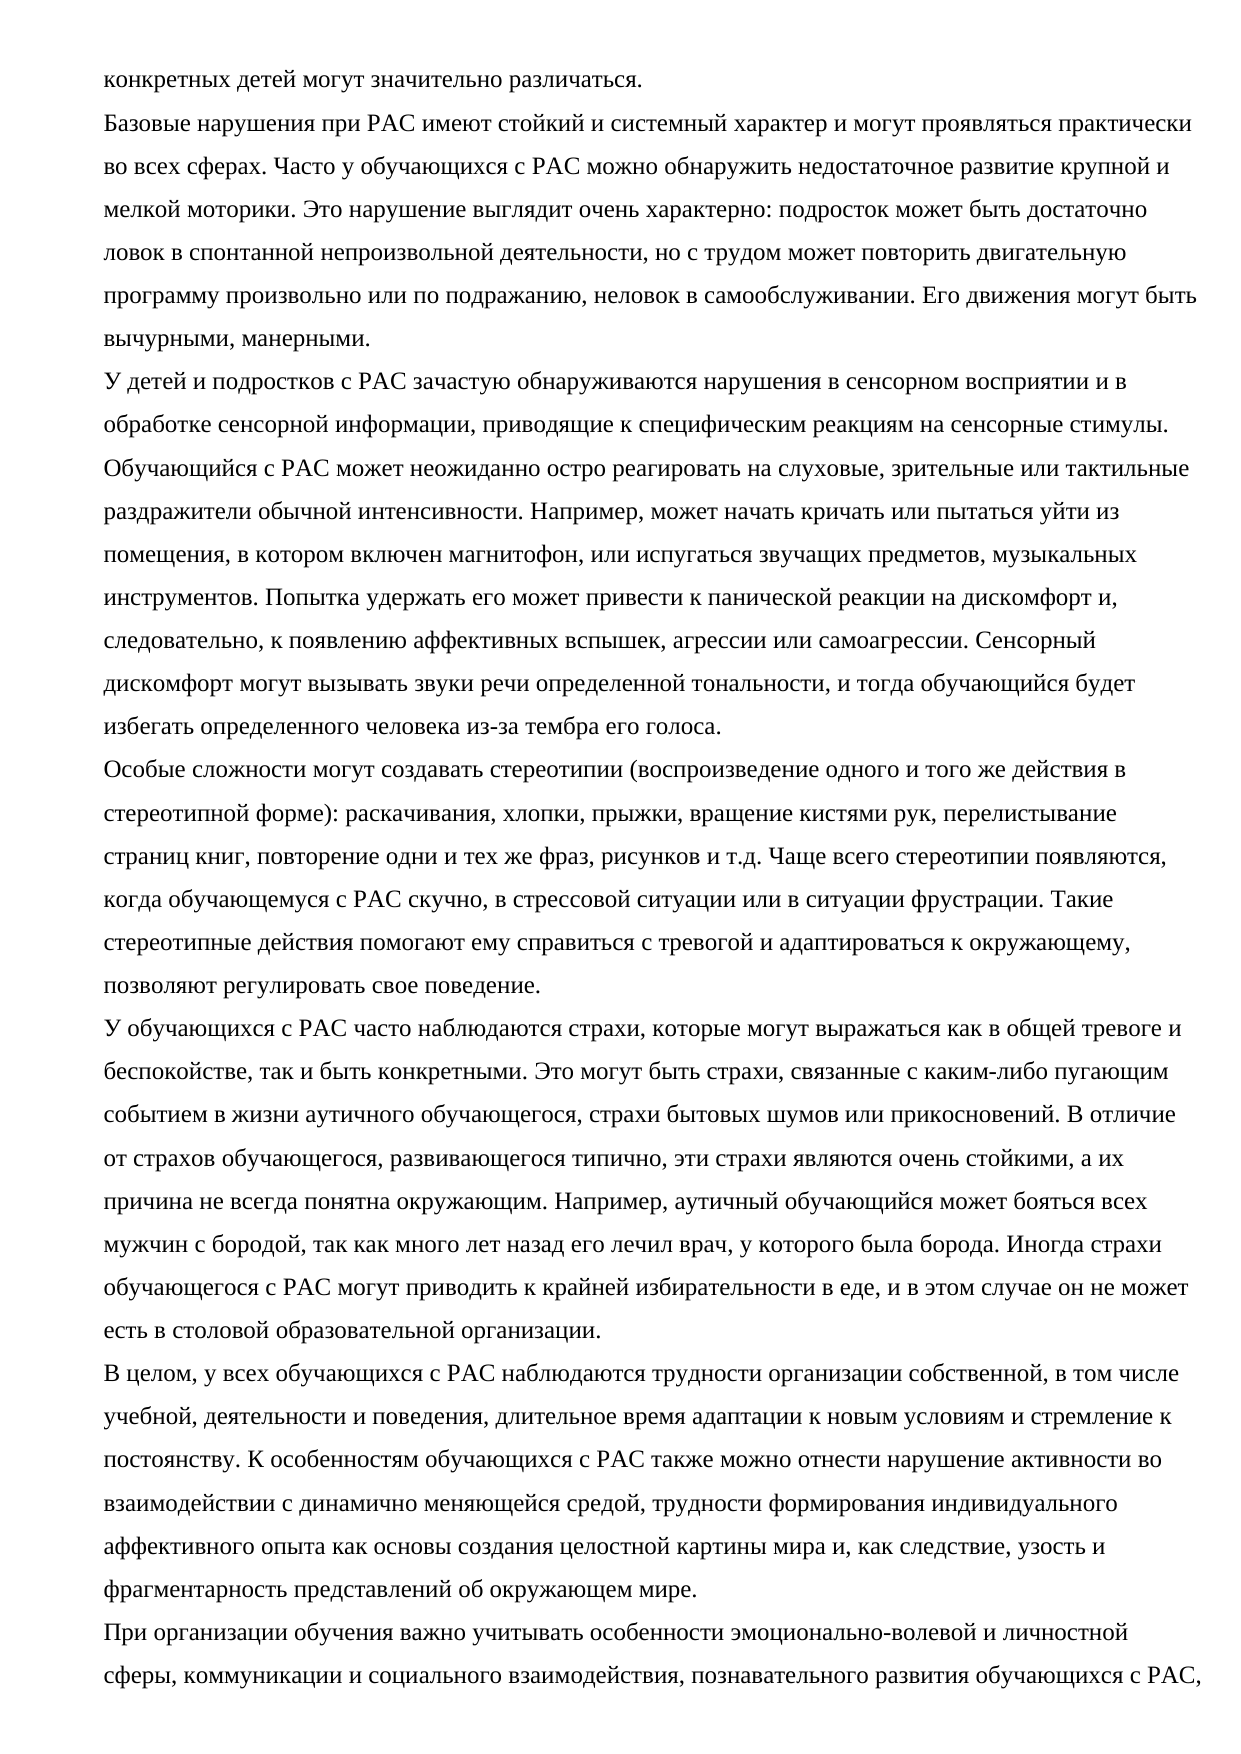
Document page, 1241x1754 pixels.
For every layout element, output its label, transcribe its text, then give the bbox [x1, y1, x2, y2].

list Особые сложности могут создавать стереотипии (воспроизведение одного и того же действия в стереотипной форме): раскачивания, хлопки, прыжки, вращение кистями рук, перелистывание страниц книг, повторение одни и тех же фраз, рисунков и т.д. Чаще всего стереотипии появляются, когда обучающемуся с РАС скучно, в стрессовой ситуации или в ситуации фрустрации. Такие стереотипные действия помогают ему справиться с тревогой и адаптироваться к окружающему, позволяют регулировать свое поведение. [103, 754, 1205, 999]
list В целом, у всех обучающихся с РАС наблюдаются трудности организации собственной, в том числе учебной, деятельности и поведения, длительное время адаптации к новым условиям и стремление к постоянству. К особенностям обучающихся с РАС также можно отнести нарушение активности во взаимодействии с динамично меняющейся средой, трудности формирования индивидуального аффективного опыта как основы создания целостной картины мира и, как следствие, узость и фрагментарность представлений об окружающем мире. [103, 1358, 1205, 1603]
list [103, 64, 1205, 93]
list У детей и подростков с РАС зачастую обнаруживаются нарушения в сенсорном восприятии и в обработке сенсорной информации, приводящие к специфическим реакциям на сенсорные стимулы. Обучающийся с РАС может неожиданно остро реагировать на слуховые, зрительные или тактильные раздражители обычной интенсивности. Например, может начать кричать или пытаться уйти из помещения, в котором включен магнитофон, или испугаться звучащих предметов, музыкальных инструментов. Попытка удержать его может привести к панической реакции на дискомфорт и, следовательно, к появлению аффективных вспышек, агрессии или самоагрессии. Сенсорный дискомфорт могут вызывать звуки речи определенной тональности, и тогда обучающийся будет избегать определенного человека из-за тембра его голоса. [103, 366, 1205, 740]
list У обучающихся с РАС часто наблюдаются страхи, которые могут выражаться как в общей тревоге и беспокойстве, так и быть конкретными. Это могут быть страхи, связанные с каким-либо пугающим событием в жизни аутичного обучающегося, страхи бытовых шумов или прикосновений. В отличие от страхов обучающегося, развивающегося типично, эти страхи являются очень стойкими, а их причина не всегда понятна окружающим. Например, аутичный обучающийся может бояться всех мужчин с бородой, так как много лет назад его лечил врач, у которого была борода. Иногда страхи обучающегося с РАС могут приводить к крайней избирательности в еде, и в этом случае он не может есть в столовой образовательной организации. [103, 1013, 1205, 1344]
list Базовые нарушения при РАС имеют стойкий и системный характер и могут проявляться практически во всех сферах. Часто у обучающихся с РАС можно обнаружить недостаточное развитие крупной и мелкой моторики. Это нарушение выглядит очень характерно: подросток может быть достаточно ловок в спонтанной непроизвольной деятельности, но с трудом может повторить двигательную программу произвольно или по подражанию, неловок в самообслуживании. Его движения могут быть вычурными, манерными. [103, 108, 1205, 352]
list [103, 1617, 1205, 1689]
